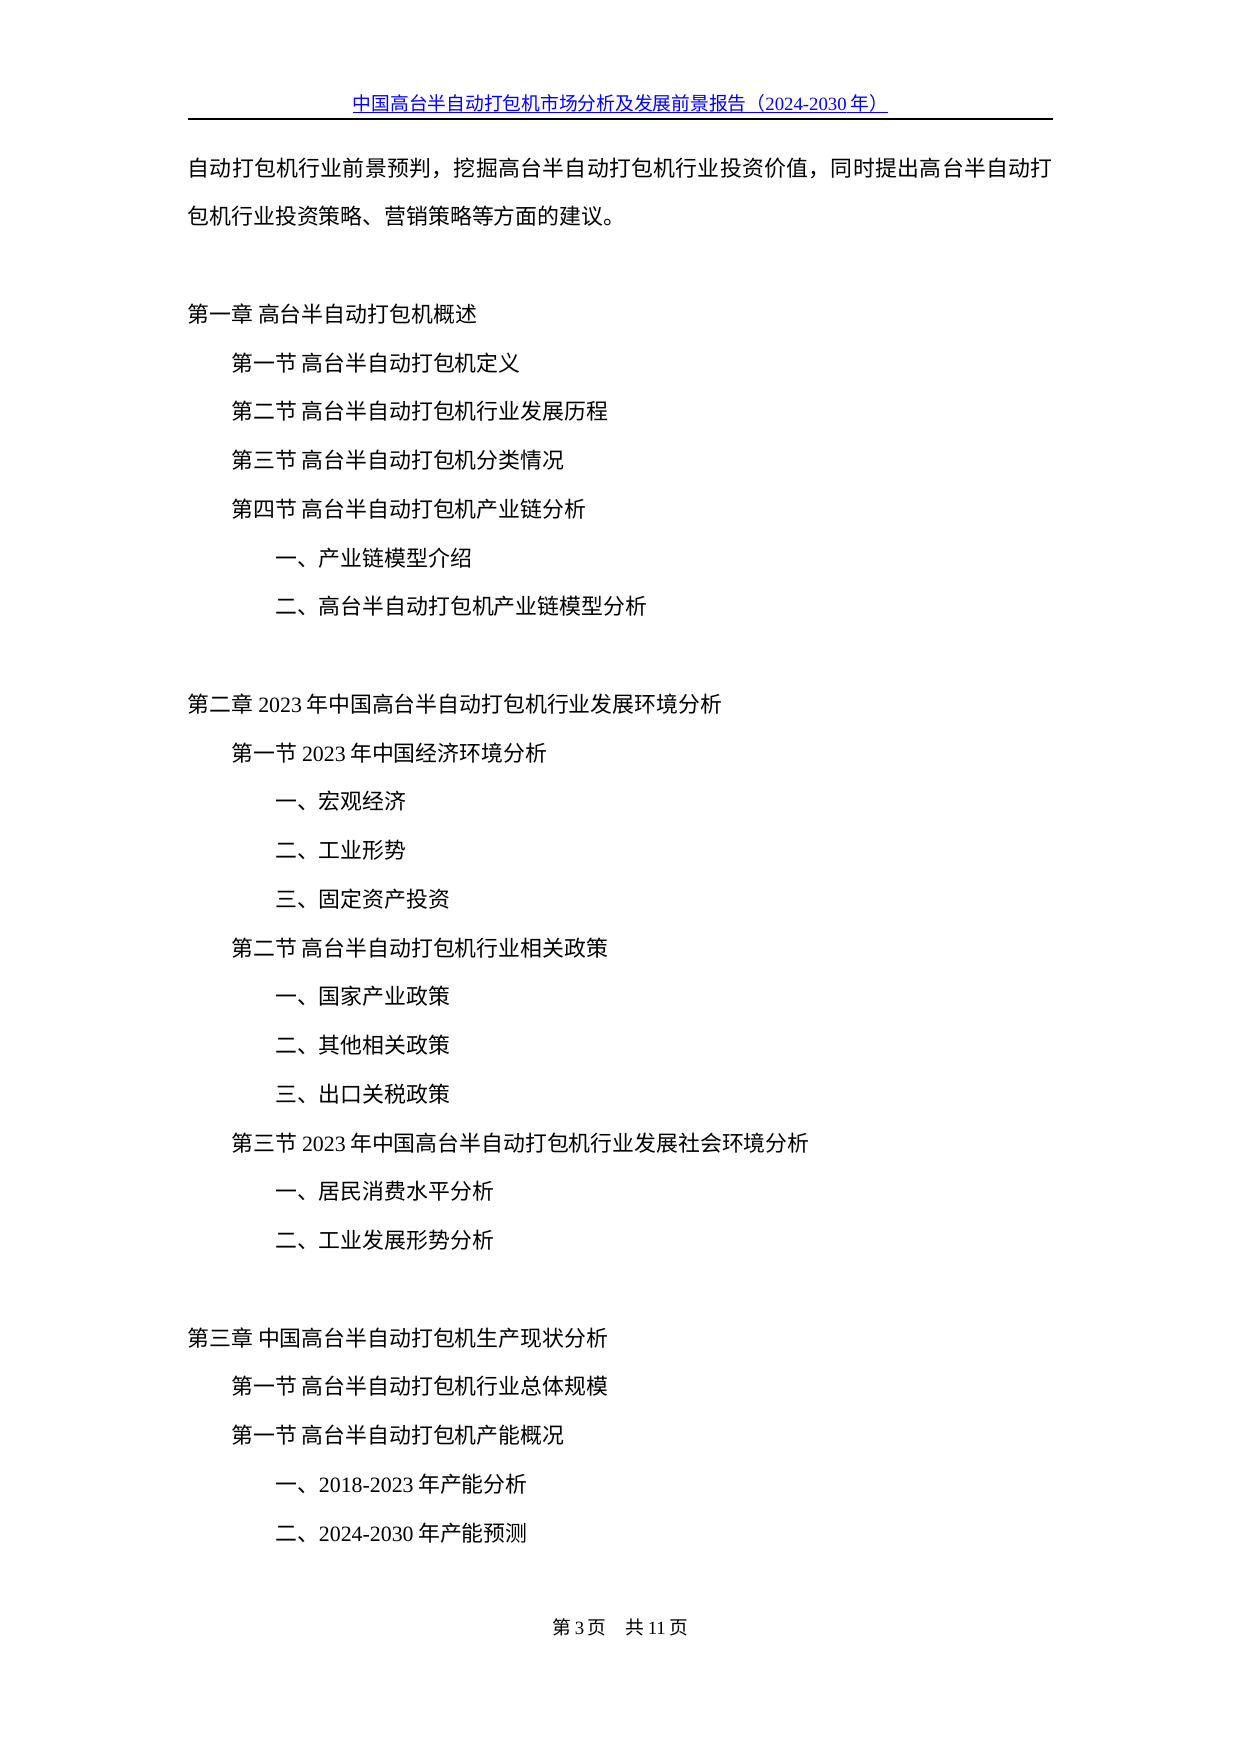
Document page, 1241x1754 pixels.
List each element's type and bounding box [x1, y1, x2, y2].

text [187, 150, 1053, 1548]
